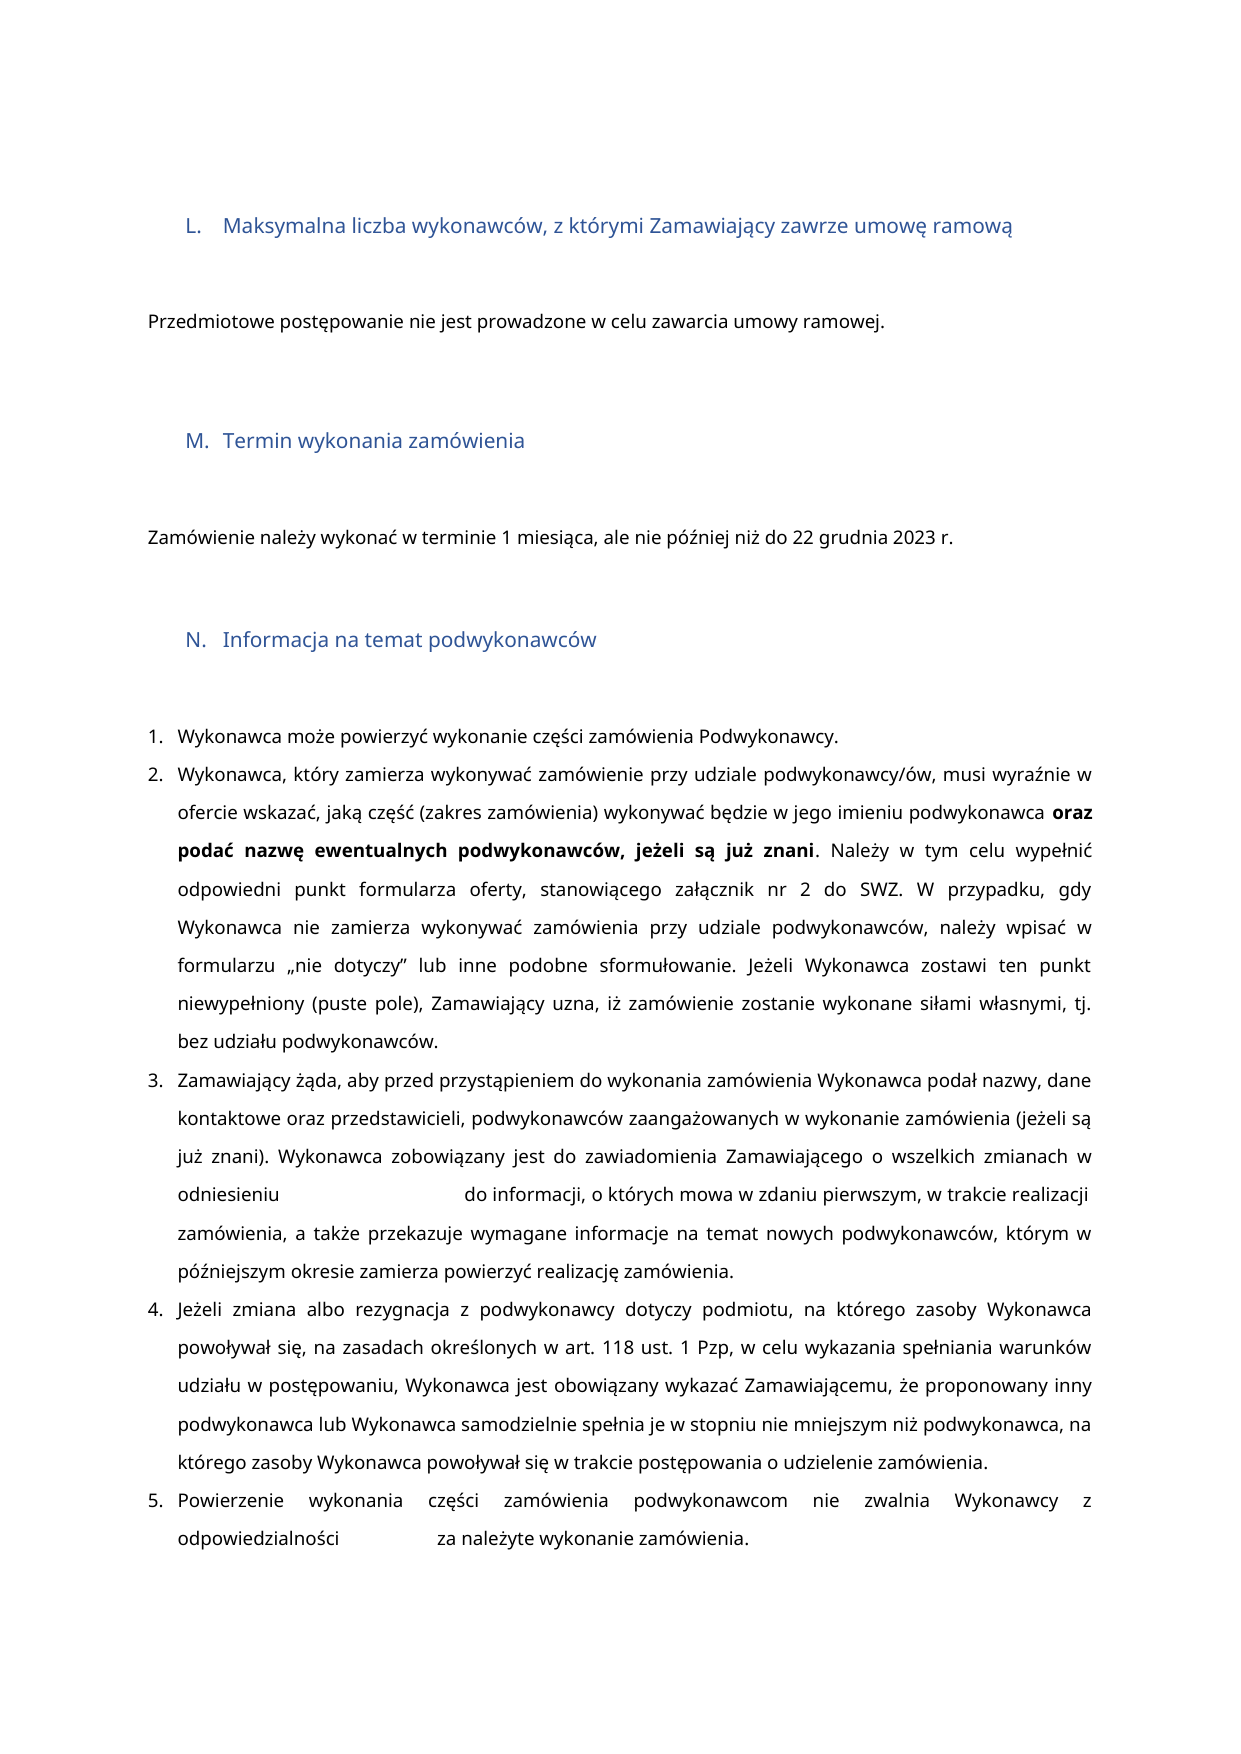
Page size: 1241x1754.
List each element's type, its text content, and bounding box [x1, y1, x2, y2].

list Wykonawca, który zamierza wykonywać zamówienie przy udziale podwykonawcy/ów, musi wyraźnie w ofercie wskazać, jaką część (zakres zamówienia) wykonywać będzie w jego imieniu podwykonawca oraz podać nazwę ewentualnych podwykonawców, jeżeli są już znani. Należy w tym celu wypełnić odpowiedni punkt formularza oferty, stanowiącego załącznik nr 2 do SWZ. W przypadku, gdy Wykonawca nie zamierza wykonywać zamówienia przy udziale podwykonawców, należy wpisać w formularzu „nie dotyczy” lub inne podobne sformułowanie. Jeżeli Wykonawca zostawi ten punkt niewypełniony (puste pole), Zamawiający uzna, iż zamówienie zostanie wykonane siłami własnymi, tj. bez udziału podwykonawców. [148, 761, 1093, 1054]
list Wykonawca może powierzyć wykonanie części zamówienia Podwykonawcy. [148, 723, 1093, 748]
list Zamawiający żąda, aby przed przystąpieniem do wykonania zamówienia Wykonawca podał nazwy, dane kontaktowe oraz przedstawicieli, podwykonawców zaangażowanych w wykonanie zamówienia (jeżeli są już znani). Wykonawca zobowiązany jest do zawiadomienia Zamawiającego o wszelkich zmianach w odniesieniu do informacji, o których mowa w zdaniu pierwszym, w trakcie realizacji zamówienia, a także przekazuje wymagane informacje na temat nowych podwykonawców, którym w późniejszym okresie zamierza powierzyć realizację zamówienia. [148, 1067, 1093, 1284]
list Powierzenie wykonania części zamówienia podwykonawcom nie zwalnia Wykonawcy z odpowiedzialności za należyte wykonanie zamówienia. [148, 1487, 1093, 1551]
list Informacja na temat podwykonawców [185, 625, 1093, 654]
text Zamówienie należy wykonać w terminie 1 miesiąca, ale nie później niż do 22 grudnia 2023 r. [148, 524, 1093, 549]
list Maksymalna liczba wykonawców, z którymi Zamawiający zawrze umowę ramową [185, 211, 1093, 239]
list Termin wykonania zamówienia [185, 426, 1093, 455]
list Jeżeli zmiana albo rezygnacja z podwykonawcy dotyczy podmiotu, na którego zasoby Wykonawca powoływał się, na zasadach określonych w art. 118 ust. 1 Pzp, w celu wykazania spełniania warunków udziału w postępowaniu, Wykonawca jest obowiązany wykazać Zamawiającemu, że proponowany inny podwykonawca lub Wykonawca samodzielnie spełnia je w stopniu nie mniejszym niż podwykonawca, na którego zasoby Wykonawca powoływał się w trakcie postępowania o udzielenie zamówienia. [148, 1296, 1093, 1475]
text Przedmiotowe postępowanie nie jest prowadzone w celu zawarcia umowy ramowej. [148, 308, 1093, 334]
